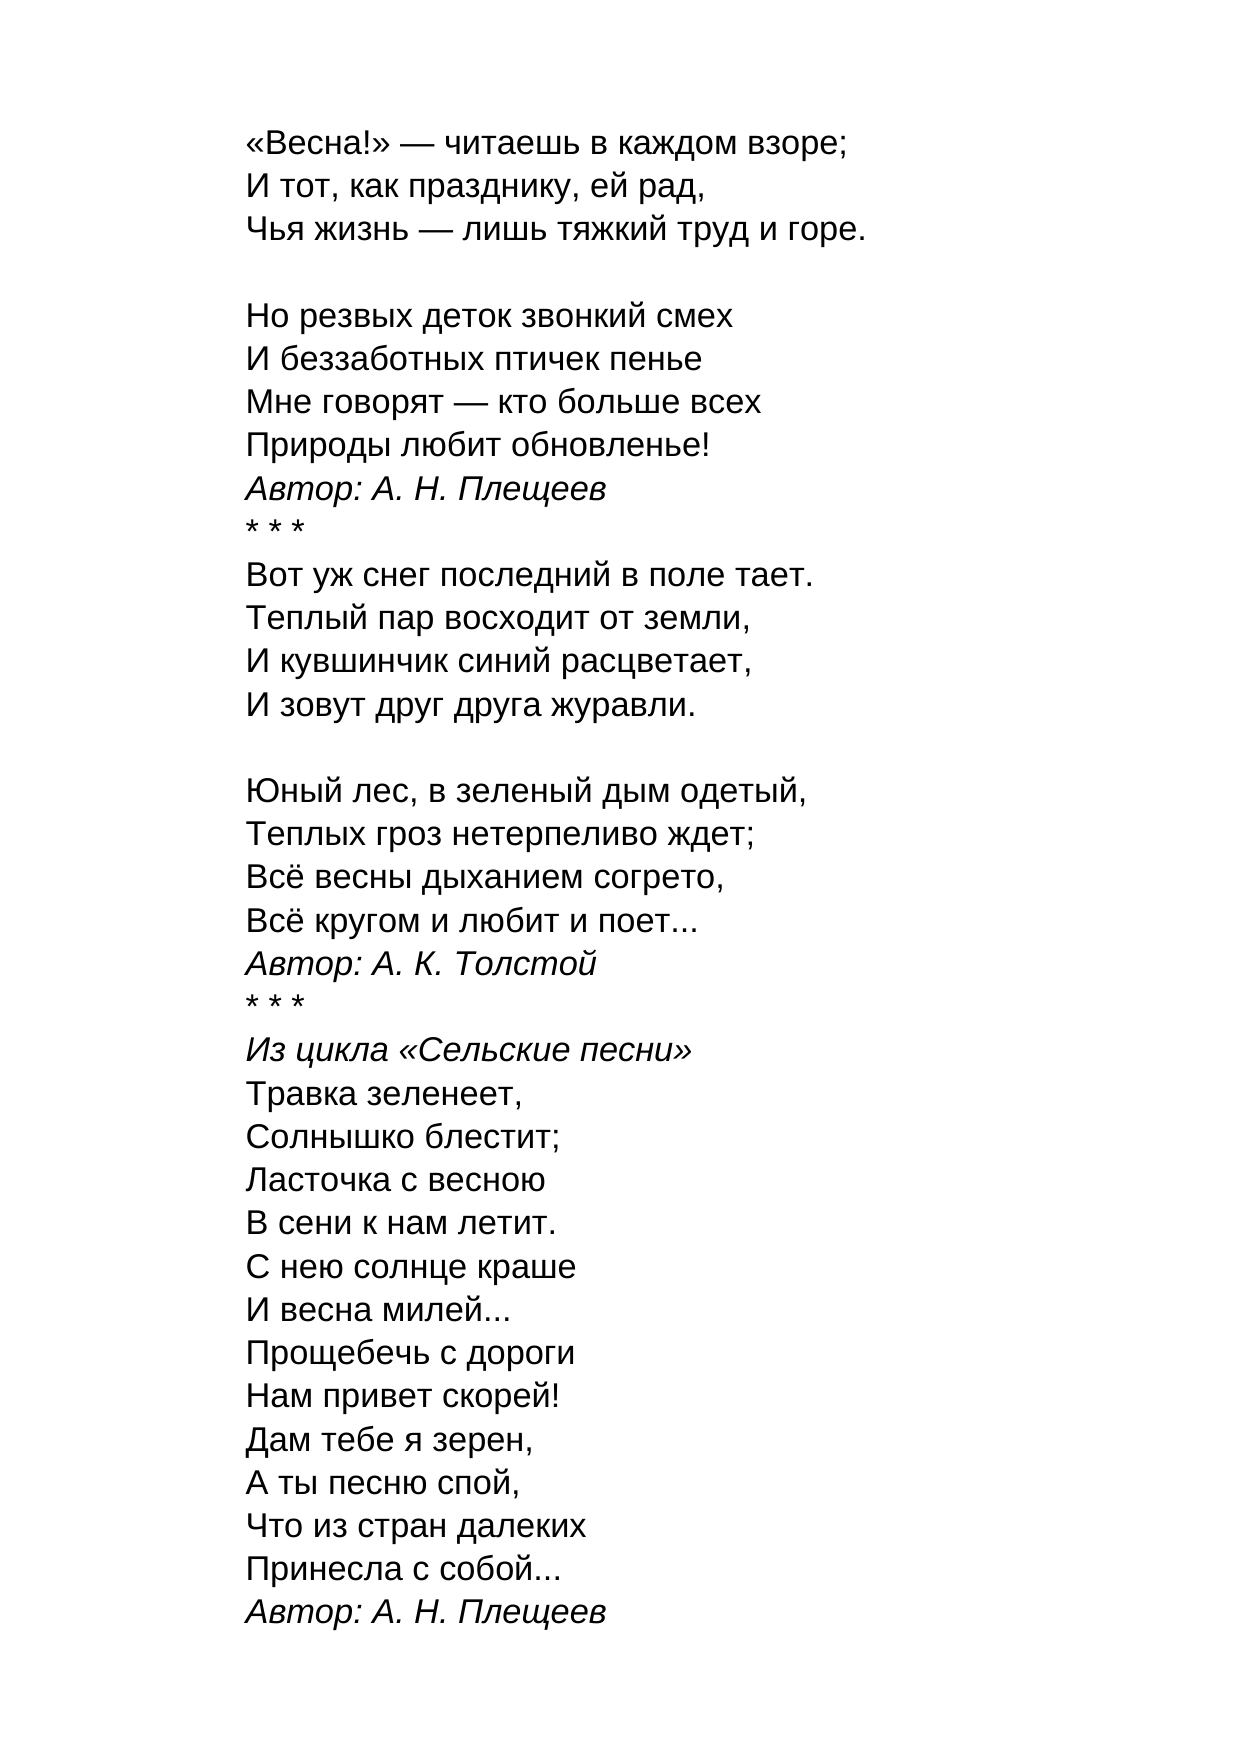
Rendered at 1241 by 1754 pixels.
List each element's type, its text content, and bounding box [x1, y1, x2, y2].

text Дам тебе я зерен, [177, 1415, 1152, 1458]
text Теплый пар восходит от земли, [177, 594, 1152, 637]
text Мне говорят — кто больше всех [177, 377, 1152, 421]
text Вот уж снег последний в поле тает. [177, 550, 1152, 594]
text И зовут друг друга журавли. [177, 680, 1152, 723]
text * * * [177, 983, 1152, 1026]
text Автор: А. Н. Плещеев [177, 464, 1152, 507]
text Солнышко блестит; [177, 1112, 1152, 1156]
text Природы любит обновленье! [177, 421, 1152, 464]
text Травка зеленеет, [177, 1069, 1152, 1112]
text В сени к нам летит. [177, 1199, 1152, 1242]
text А ты песню спой, [177, 1458, 1152, 1501]
text Автор: А. Н. Плещеев [177, 1588, 1152, 1631]
text И беззаботных птичек пенье [177, 334, 1152, 377]
text Всё кругом и любит и поет... [177, 896, 1152, 939]
text Всё весны дыханием согрето, [177, 853, 1152, 896]
text Но резвых деток звонкий смех [177, 291, 1152, 334]
text «Весна!» — читаешь в каждом взоре; [177, 118, 1152, 161]
text Что из стран далеких [177, 1501, 1152, 1545]
text И весна милей... [177, 1285, 1152, 1328]
text Ласточка с весною [177, 1156, 1152, 1199]
text Прощебечь с дороги [177, 1328, 1152, 1372]
text Из цикла «Сельские песни» [177, 1026, 1152, 1069]
text Принесла с собой... [177, 1545, 1152, 1588]
text Теплых гроз нетерпеливо ждет; [177, 810, 1152, 853]
text С нею солнце краше [177, 1242, 1152, 1285]
text Автор: А. К. Толстой [177, 939, 1152, 983]
text Нам привет скорей! [177, 1372, 1152, 1415]
text И кувшинчик синий расцветает, [177, 637, 1152, 680]
text * * * [177, 507, 1152, 550]
text И тот, как празднику, ей рад, [177, 161, 1152, 204]
text Юный лес, в зеленый дым одетый, [177, 767, 1152, 810]
text Чья жизнь — лишь тяжкий труд и горе. [177, 204, 1152, 248]
